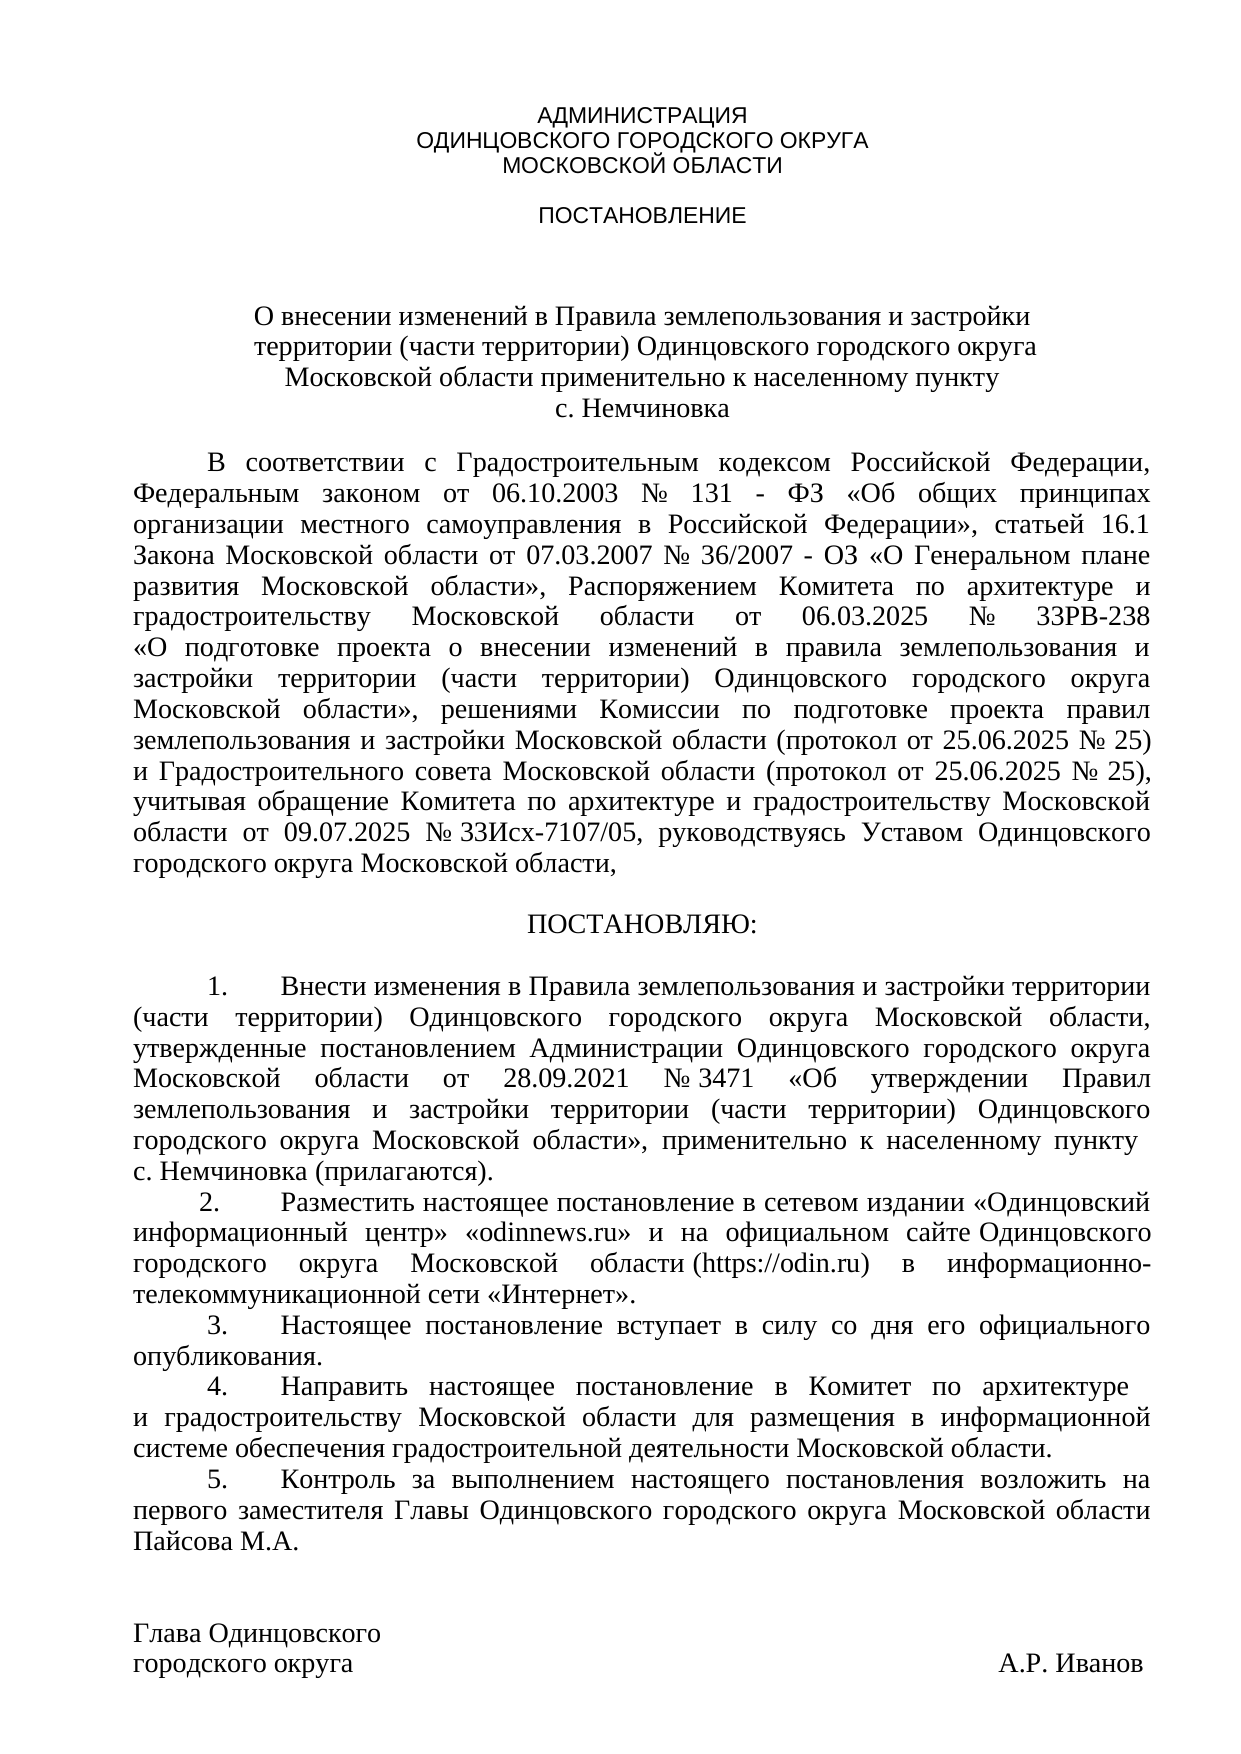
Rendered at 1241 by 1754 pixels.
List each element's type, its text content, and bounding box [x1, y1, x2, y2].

text ПОСТАНОВЛЯЮ: [133, 909, 1152, 940]
text ОДИНЦОВСКОГО ГОРОДСКОГО ОКРУГА [133, 128, 1152, 153]
text В соответствии с Градостроительным кодексом Российской Федерации, Федеральным законом от 06.10.2003 № 131 - ФЗ «Об общих принципах организации местного самоуправления в Российской Федерации», статьей 16.1 Закона Московской области от 07.03.2007 № 36/2007 - ОЗ «О Генеральном плане развития Московской области», Распоряжением Комитета по архитектуре и градостроительству Московской области от 06.03.2025 № 33РВ-238 «О подготовке проекта о внесении изменений в правила землепользования и застройки территории (части территории) Одинцовского городского округа Московской области», решениями Комиссии по подготовке проекта правил землепользования и застройки Московской области (протокол от 25.06.2025 № 25) и Градостроительного совета Московской области (протокол от 25.06.2025 № 25), учитывая обращение Комитета по архитектуре и градостроительству Московской области от 09.07.2025 № 33Исх-7107/05, руководствуясь Уставом Одинцовского городского округа Московской области, [133, 447, 1152, 878]
text Глава Одинцовского [133, 1617, 1152, 1648]
list Разместить настоящее постановление в сетевом издании «Одинцовский информационный центр» «odinnews.ru» и на официальном сайте Одинцовского городского округа Московской области (https://odin.ru) в информационно-телекоммуникационной сети «Интернет». [133, 1186, 1152, 1309]
list Контроль за выполнением настоящего постановления возложить на первого заместителя Главы Одинцовского городского округа Московской области Пайсова М.А. [133, 1463, 1152, 1556]
list Направить настоящее постановление в Комитет по архитектуре и градостроительству Московской области для размещения в информационной системе обеспечения градостроительной деятельности Московской области. [133, 1371, 1152, 1463]
text АДМИНИСТРАЦИЯ [133, 103, 1152, 128]
text ПОСТАНОВЛЕНИЕ [133, 203, 1152, 228]
text Московской области применительно к населенному пункту [133, 362, 1152, 392]
text территории (части территории) Одинцовского городского округа [133, 331, 1152, 362]
text МОСКОВСКОЙ ОБЛАСТИ [133, 153, 1152, 178]
text О внесении изменений в Правила землепользования и застройки [133, 300, 1152, 331]
text городского округа А.Р. Иванов [133, 1648, 1152, 1679]
text с. Немчиновка [133, 392, 1152, 423]
list Настоящее постановление вступает в силу со дня его официального опубликования. [133, 1309, 1152, 1371]
list Внести изменения в Правила землепользования и застройки территории (части территории) Одинцовского городского округа Московской области, утвержденные постановлением Администрации Одинцовского городского округа Московской области от 28.09.2021 № 3471 «Об утверждении Правил землепользования и застройки территории (части территории) Одинцовского городского округа Московской области», применительно к населенному пункту с. Немчиновка (прилагаются). [133, 971, 1152, 1186]
